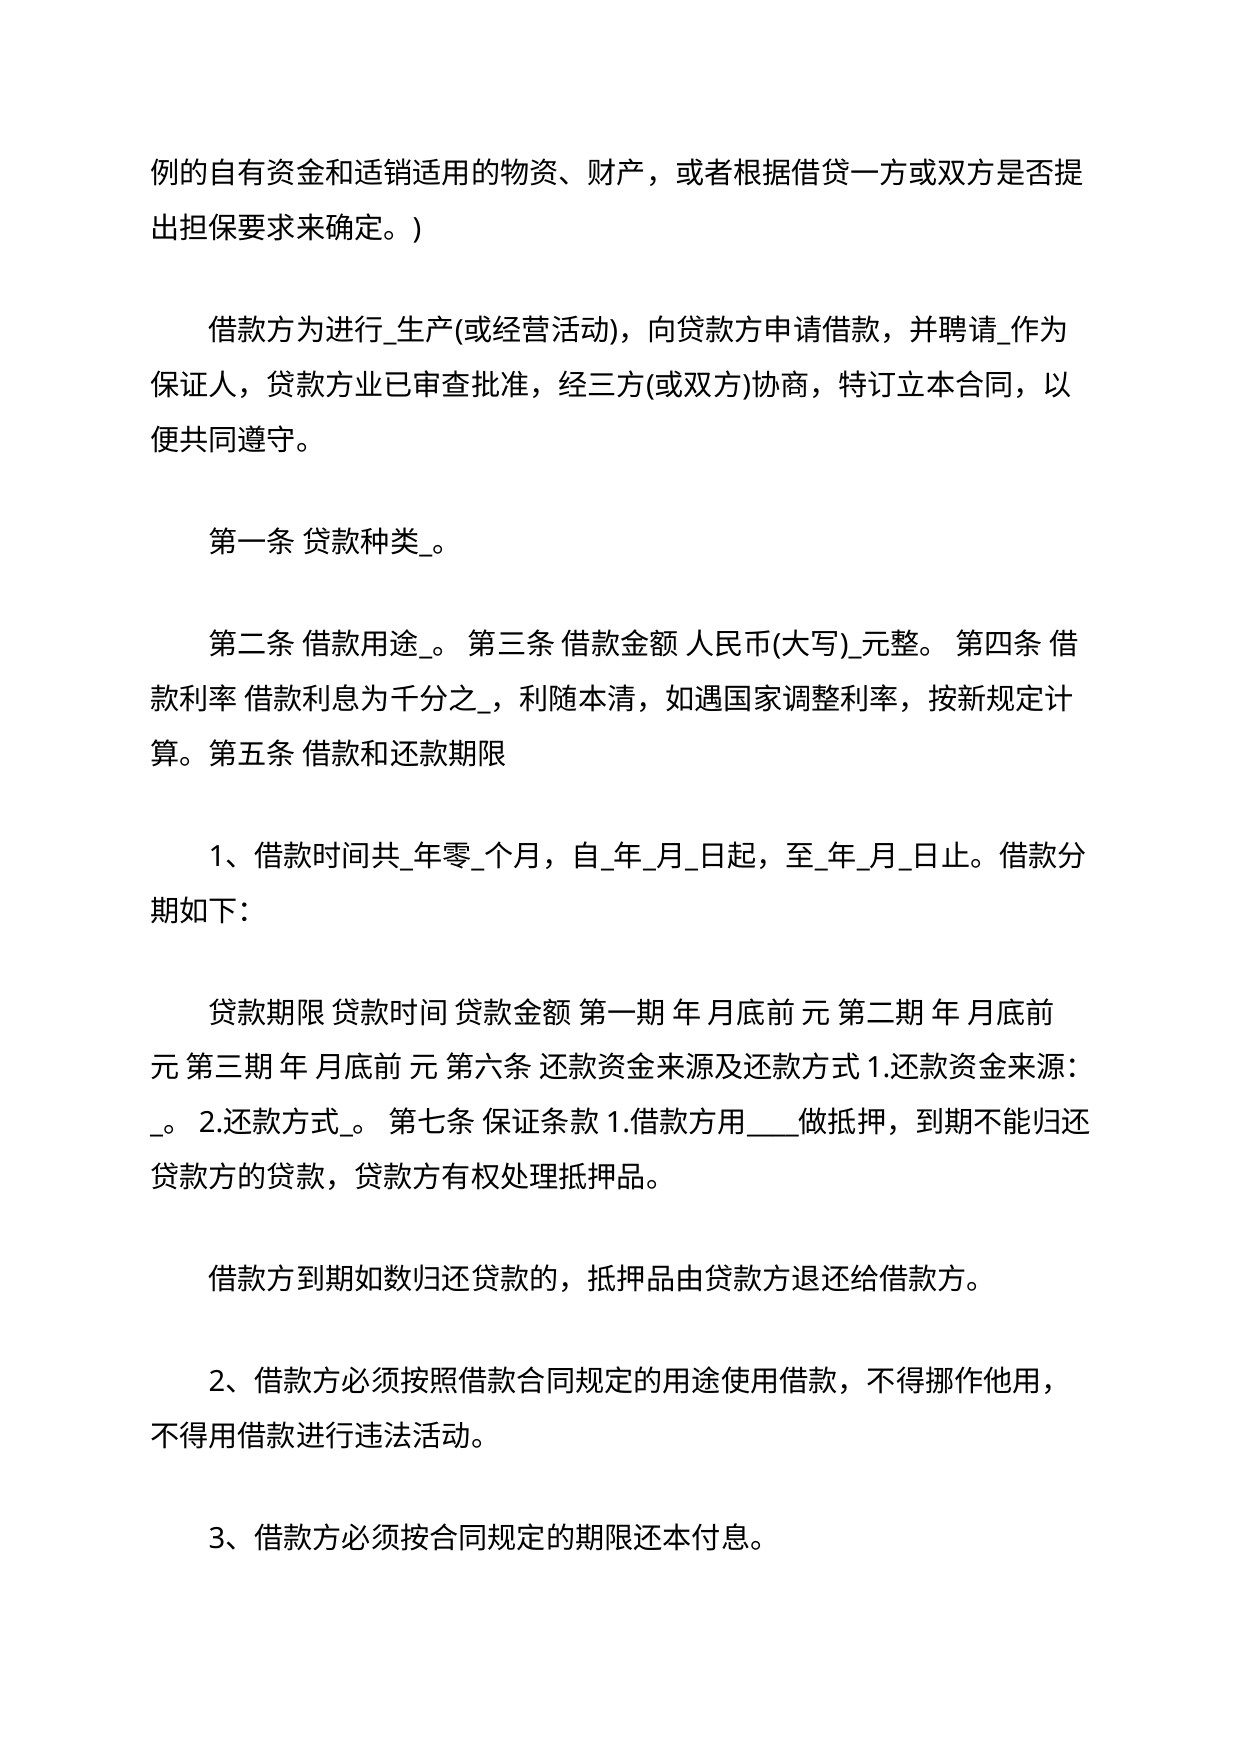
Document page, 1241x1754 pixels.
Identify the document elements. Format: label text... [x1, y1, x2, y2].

text 第二条 借款用途_。 第三条 借款金额 人民币(大写)_元整。 第四条 借款利率 借款利息为千分之_，利随本清，如遇国家调整利率，按新规定计算。第五条 借款和还款期限 [150, 621, 1090, 773]
text 3、借款方必须按合同规定的期限还本付息。 [150, 1514, 1090, 1557]
text 2、借款方必须按照借款合同规定的用途使用借款，不得挪作他用，不得用借款进行违法活动。 [150, 1358, 1090, 1455]
text 第一条 贷款种类_。 [150, 519, 1090, 561]
text 1、借款时间共_年零_个月，自_年_月_日起，至_年_月_日止。借款分期如下： [150, 832, 1090, 930]
text 借款方为进行_生产(或经营活动)，向贷款方申请借款，并聘请_作为保证人，贷款方业已审查批准，经三方(或双方)协商，特订立本合同，以便共同遵守。 [150, 307, 1090, 459]
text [150, 150, 1090, 247]
text 借款方到期如数归还贷款的，抵押品由贷款方退还给借款方。 [150, 1256, 1090, 1298]
text 贷款期限 贷款时间 贷款金额 第一期 年 月底前 元 第二期 年 月底前 元 第三期 年 月底前 元 第六条 还款资金来源及还款方式1.还款资金来源：_。 2.还款方式_。 第七条 保证条款 1.借款方用____做抵押，到期不能归还贷款方的贷款，贷款方有权处理抵押品。 [150, 989, 1090, 1196]
